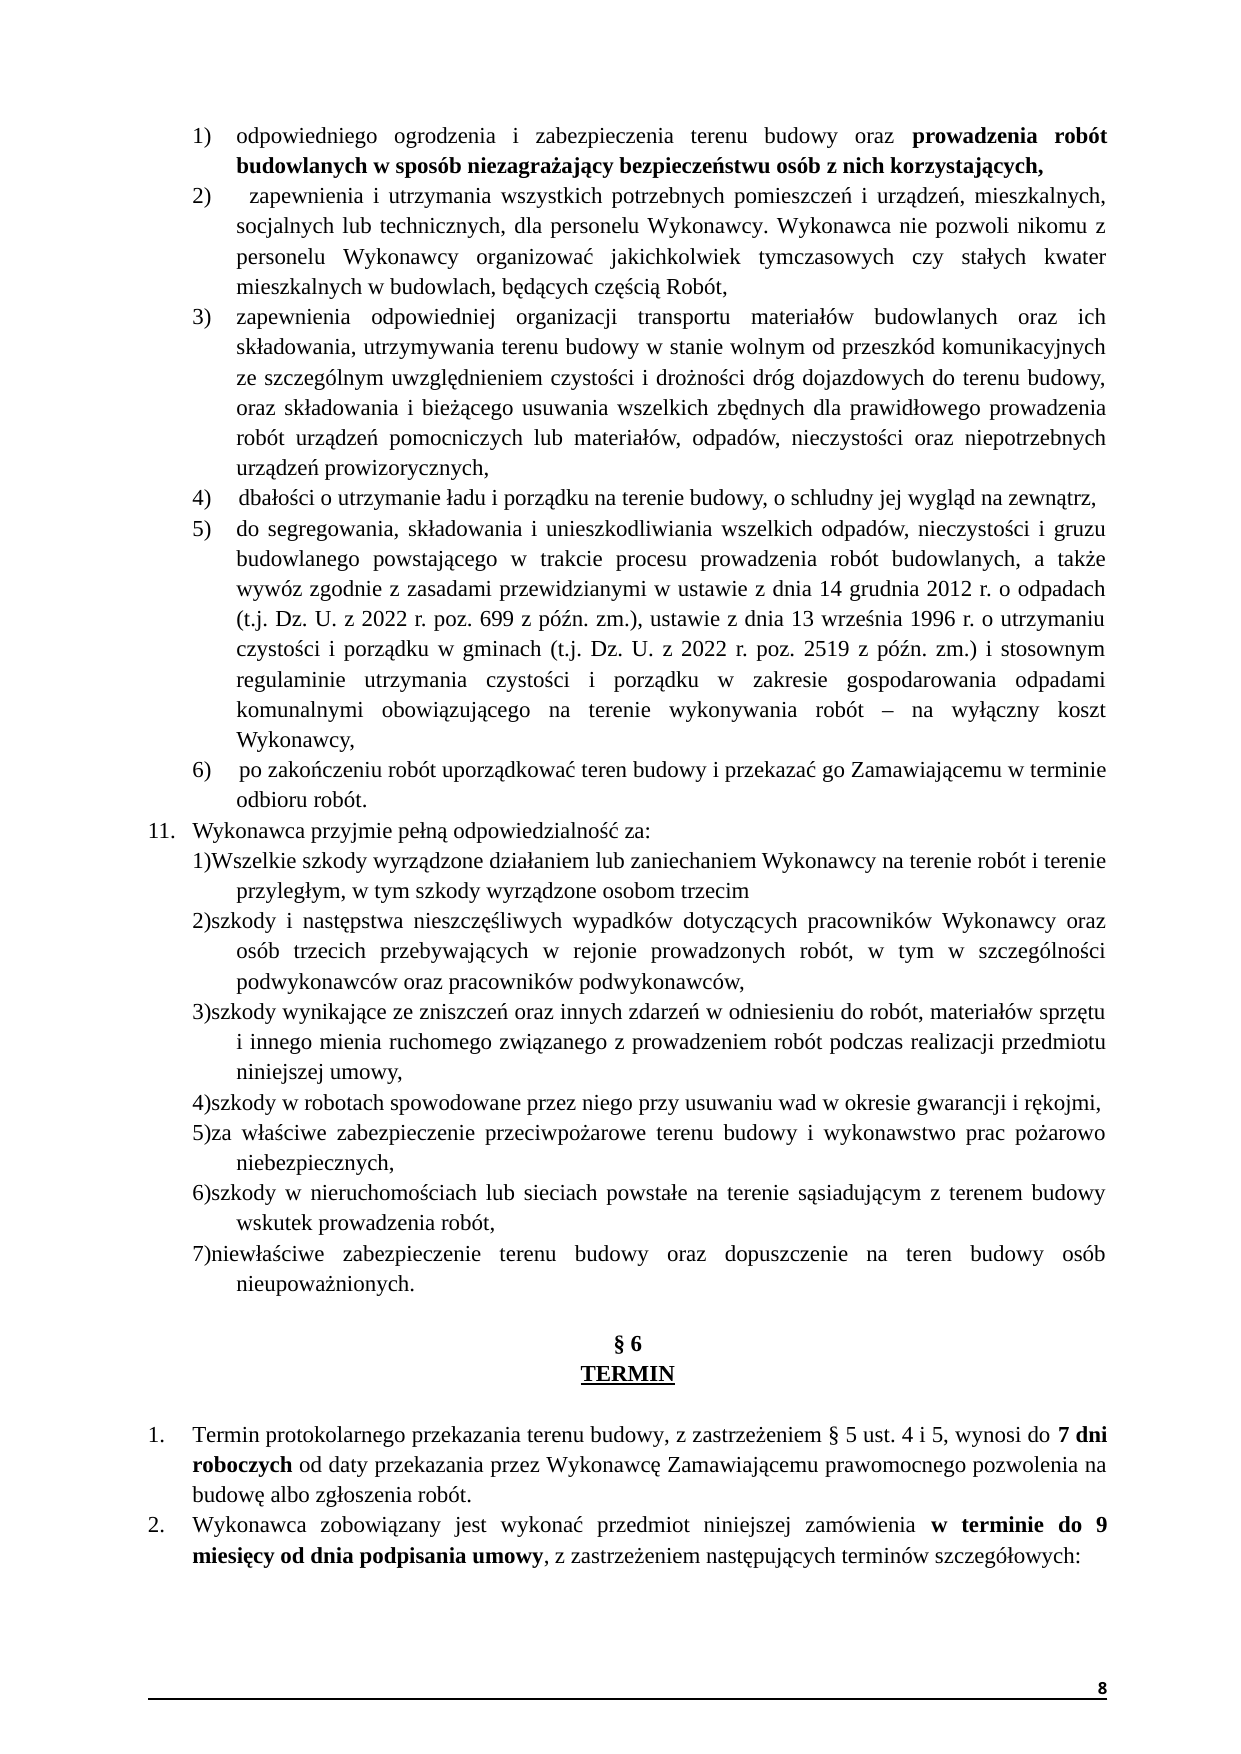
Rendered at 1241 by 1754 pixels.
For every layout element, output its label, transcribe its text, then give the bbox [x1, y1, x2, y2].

list szkody w nieruchomościach lub sieciach powstałe na terenie sąsiadującym z terenem budowy wskutek prowadzenia robót, [192, 1179, 1107, 1236]
list do segregowania, składowania i unieszkodliwiania wszelkich odpadów, nieczystości i gruzu budowlanego powstającego w trakcie procesu prowadzenia robót budowlanych, a także wywóz zgodnie z zasadami przewidzianymi w ustawie z dnia 14 grudnia 2012 r. o odpadach (t.j. Dz. U. z 2022 r. poz. 699 z późn. zm.), ustawie z dnia 13 września 1996 r. o utrzymaniu czystości i porządku w gminach (t.j. Dz. U. z 2022 r. poz. 2519 z późn. zm.) i stosownym regulaminie utrzymania czystości i porządku w zakresie gospodarowania odpadami komunalnymi obowiązującego na terenie wykonywania robót – na wyłączny koszt Wykonawcy, [192, 515, 1107, 752]
list niewłaściwe zabezpieczenie terenu budowy oraz dopuszczenie na teren budowy osób nieupoważnionych. [192, 1240, 1107, 1296]
list odpowiedniego ogrodzenia i zabezpieczenia terenu budowy oraz prowadzenia robót budowlanych w sposób niezagrażający bezpieczeństwu osób z nich korzystających, [192, 122, 1107, 178]
text 1. Termin protokolarnego przekazania terenu budowy, z zastrzeżeniem § 5 ust. 4 i 5, wynosi do 7 dni roboczych od daty przekazania przez Wykonawcę Zamawiającemu prawomocnego pozwolenia na budowę albo zgłoszenia robót. [148, 1421, 1107, 1508]
list szkody i następstwa nieszczęśliwych wypadków dotyczących pracowników Wykonawcy oraz osób trzecich przebywających w rejonie prowadzonych robót, w tym w szczególności podwykonawców oraz pracowników podwykonawców, [192, 907, 1107, 994]
list za właściwe zabezpieczenie przeciwpożarowe terenu budowy i wykonawstwo prac pożarowo niebezpiecznych, [192, 1119, 1107, 1175]
list TERMIN [148, 1361, 1107, 1387]
list po zakończeniu robót uporządkować teren budowy i przekazać go Zamawiającemu w terminie odbioru robót. [192, 756, 1107, 813]
list dbałości o utrzymanie ładu i porządku na terenie budowy, o schludny jej wygląd na zewnątrz, [192, 484, 1107, 511]
list Wszelkie szkody wyrządzone działaniem lub zaniechaniem Wykonawcy na terenie robót i terenie przyległym, w tym szkody wyrządzone osobom trzecim [192, 847, 1107, 903]
list szkody w robotach spowodowane przez niego przy usuwaniu wad w okresie gwarancji i rękojmi, [192, 1089, 1107, 1115]
text 2. Wykonawca zobowiązany jest wykonać przedmiot niniejszej zamówienia w terminie do 9 miesięcy od dnia podpisania umowy, z zastrzeżeniem następujących terminów szczegółowych: [148, 1512, 1107, 1568]
list szkody wynikające ze zniszczeń oraz innych zdarzeń w odniesieniu do robót, materiałów sprzętu i innego mienia ruchomego związanego z prowadzeniem robót podczas realizacji przedmiotu niniejszej umowy, [192, 998, 1107, 1085]
text 11. Wykonawca przyjmie pełną odpowiedzialność za: [148, 817, 1107, 843]
list zapewnienia i utrzymania wszystkich potrzebnych pomieszczeń i urządzeń, mieszkalnych, socjalnych lub technicznych, dla personelu Wykonawcy. Wykonawca nie pozwoli nikomu z personelu Wykonawcy organizować jakichkolwiek tymczasowych czy stałych kwater mieszkalnych w budowlach, będących częścią Robót, [192, 182, 1107, 299]
list zapewnienia odpowiedniej organizacji transportu materiałów budowlanych oraz ich składowania, utrzymywania terenu budowy w stanie wolnym od przeszkód komunikacyjnych ze szczególnym uwzględnieniem czystości i drożności dróg dojazdowych do terenu budowy, oraz składowania i bieżącego usuwania wszelkich zbędnych dla prawidłowego prowadzenia robót urządzeń pomocniczych lub materiałów, odpadów, nieczystości oraz niepotrzebnych urządzeń prowizorycznych, [192, 303, 1107, 481]
list § 6 [148, 1330, 1107, 1357]
